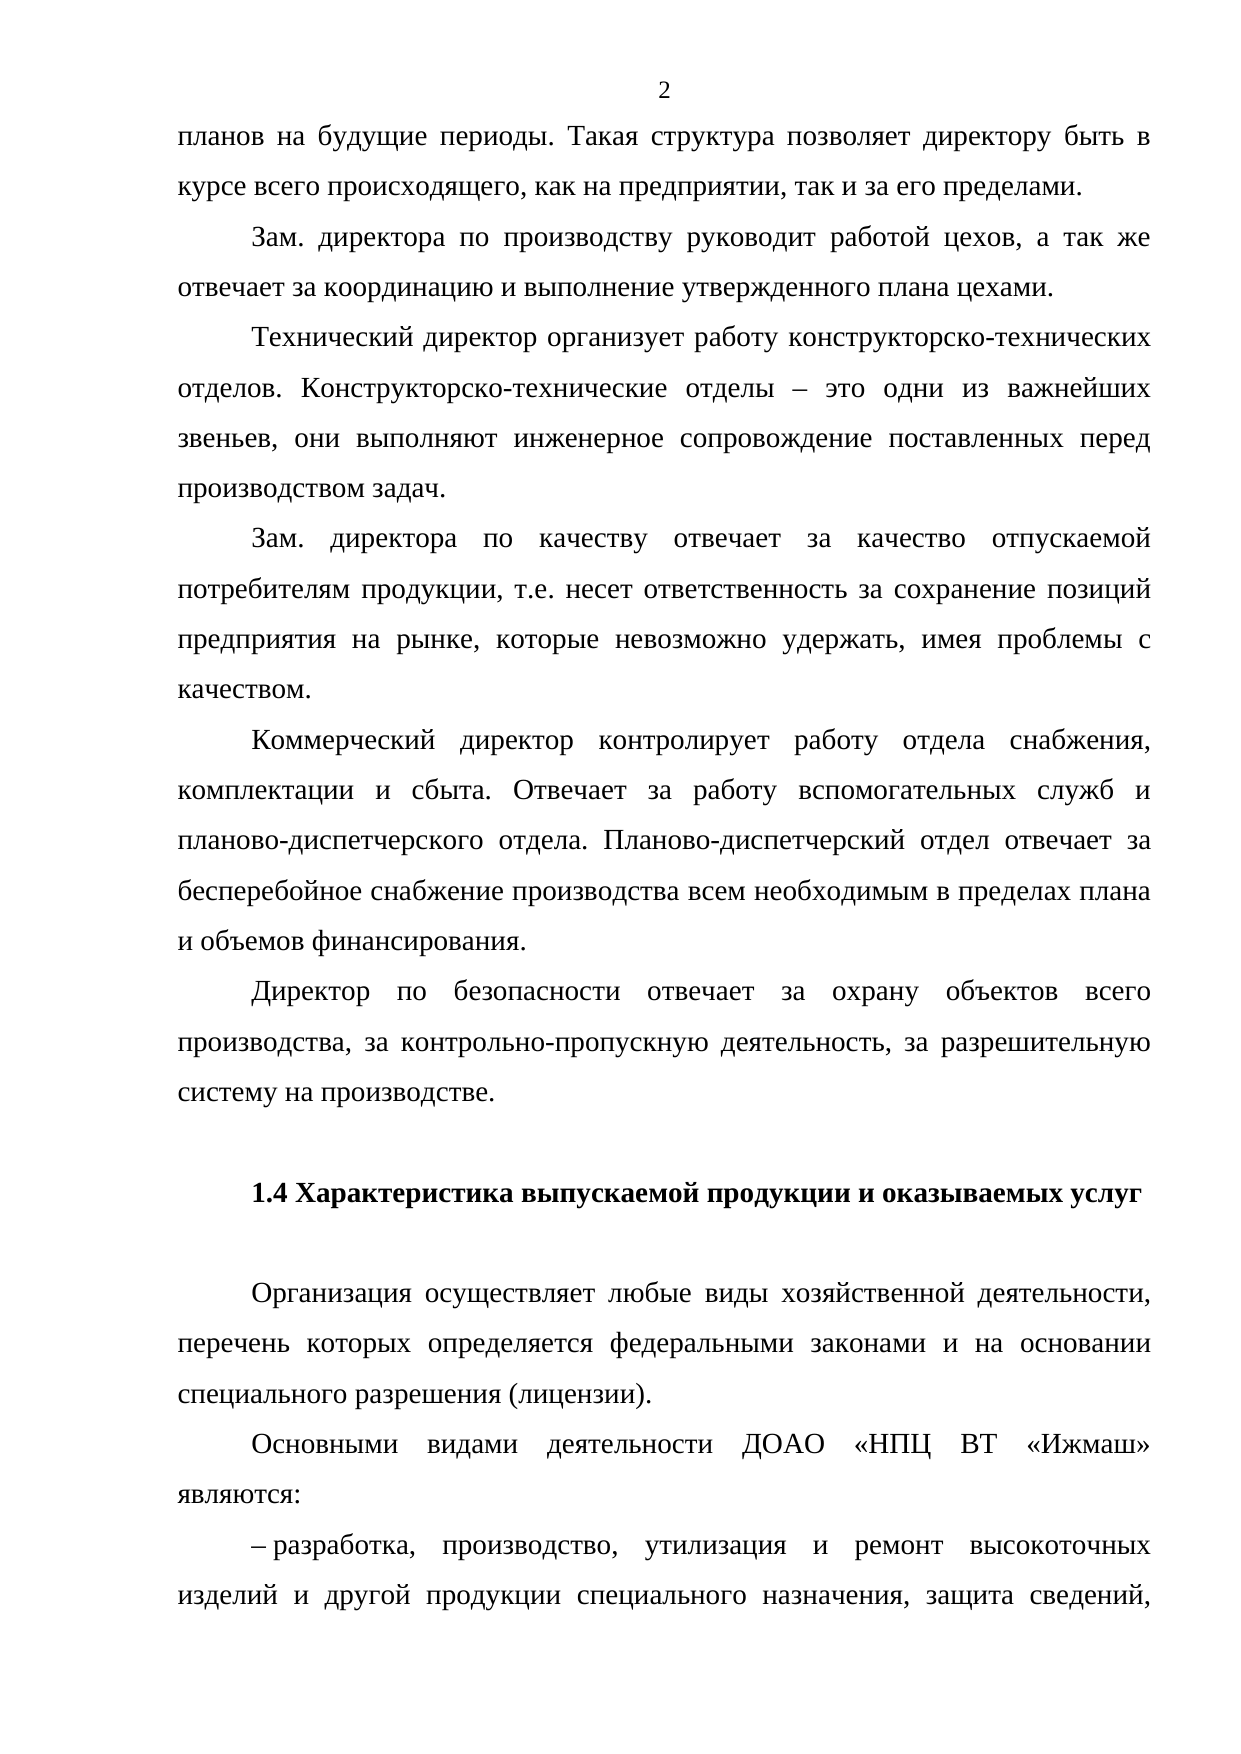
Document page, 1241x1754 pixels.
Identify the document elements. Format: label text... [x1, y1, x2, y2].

text Основными видами деятельности ДОАО «НПЦ ВТ «Ижмаш» являются: [177, 1426, 1152, 1510]
text Директор по безопасности отвечает за охрану объектов всего производства, за контрольно-пропускную деятельность, за разрешительную систему на производстве. [177, 973, 1152, 1108]
text Коммерческий директор контролирует работу отдела снабжения, комплектации и сбыта. Отвечает за работу вспомогательных служб и планово-диспетчерского отдела. Планово-диспетчерский отдел отвечает за бесперебойное снабжение производства всем необходимым в пределах плана и объемов финансирования. [177, 722, 1152, 957]
text Зам. директора по производству руководит работой цехов, а так же отвечает за координацию и выполнение утвержденного плана цехами. [177, 219, 1152, 303]
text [177, 118, 1152, 202]
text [177, 1527, 1152, 1611]
text 1.4 Характеристика выпускаемой продукции и оказываемых услуг [177, 1175, 1152, 1208]
text Технический директор организует работу конструкторско-технических отделов. Конструкторско-технические отделы – это одни из важнейших звеньев, они выполняют инженерное сопровождение поставленных перед производством задач. [177, 319, 1152, 504]
text Зам. директора по качеству отвечает за качество отпускаемой потребителям продукции, т.е. несет ответственность за сохранение позиций предприятия на рынке, которые невозможно удержать, имея проблемы с качеством. [177, 521, 1152, 705]
text Организация осуществляет любые виды хозяйственной деятельности, перечень которых определяется федеральными законами и на основании специального разрешения (лицензии). [177, 1275, 1152, 1409]
